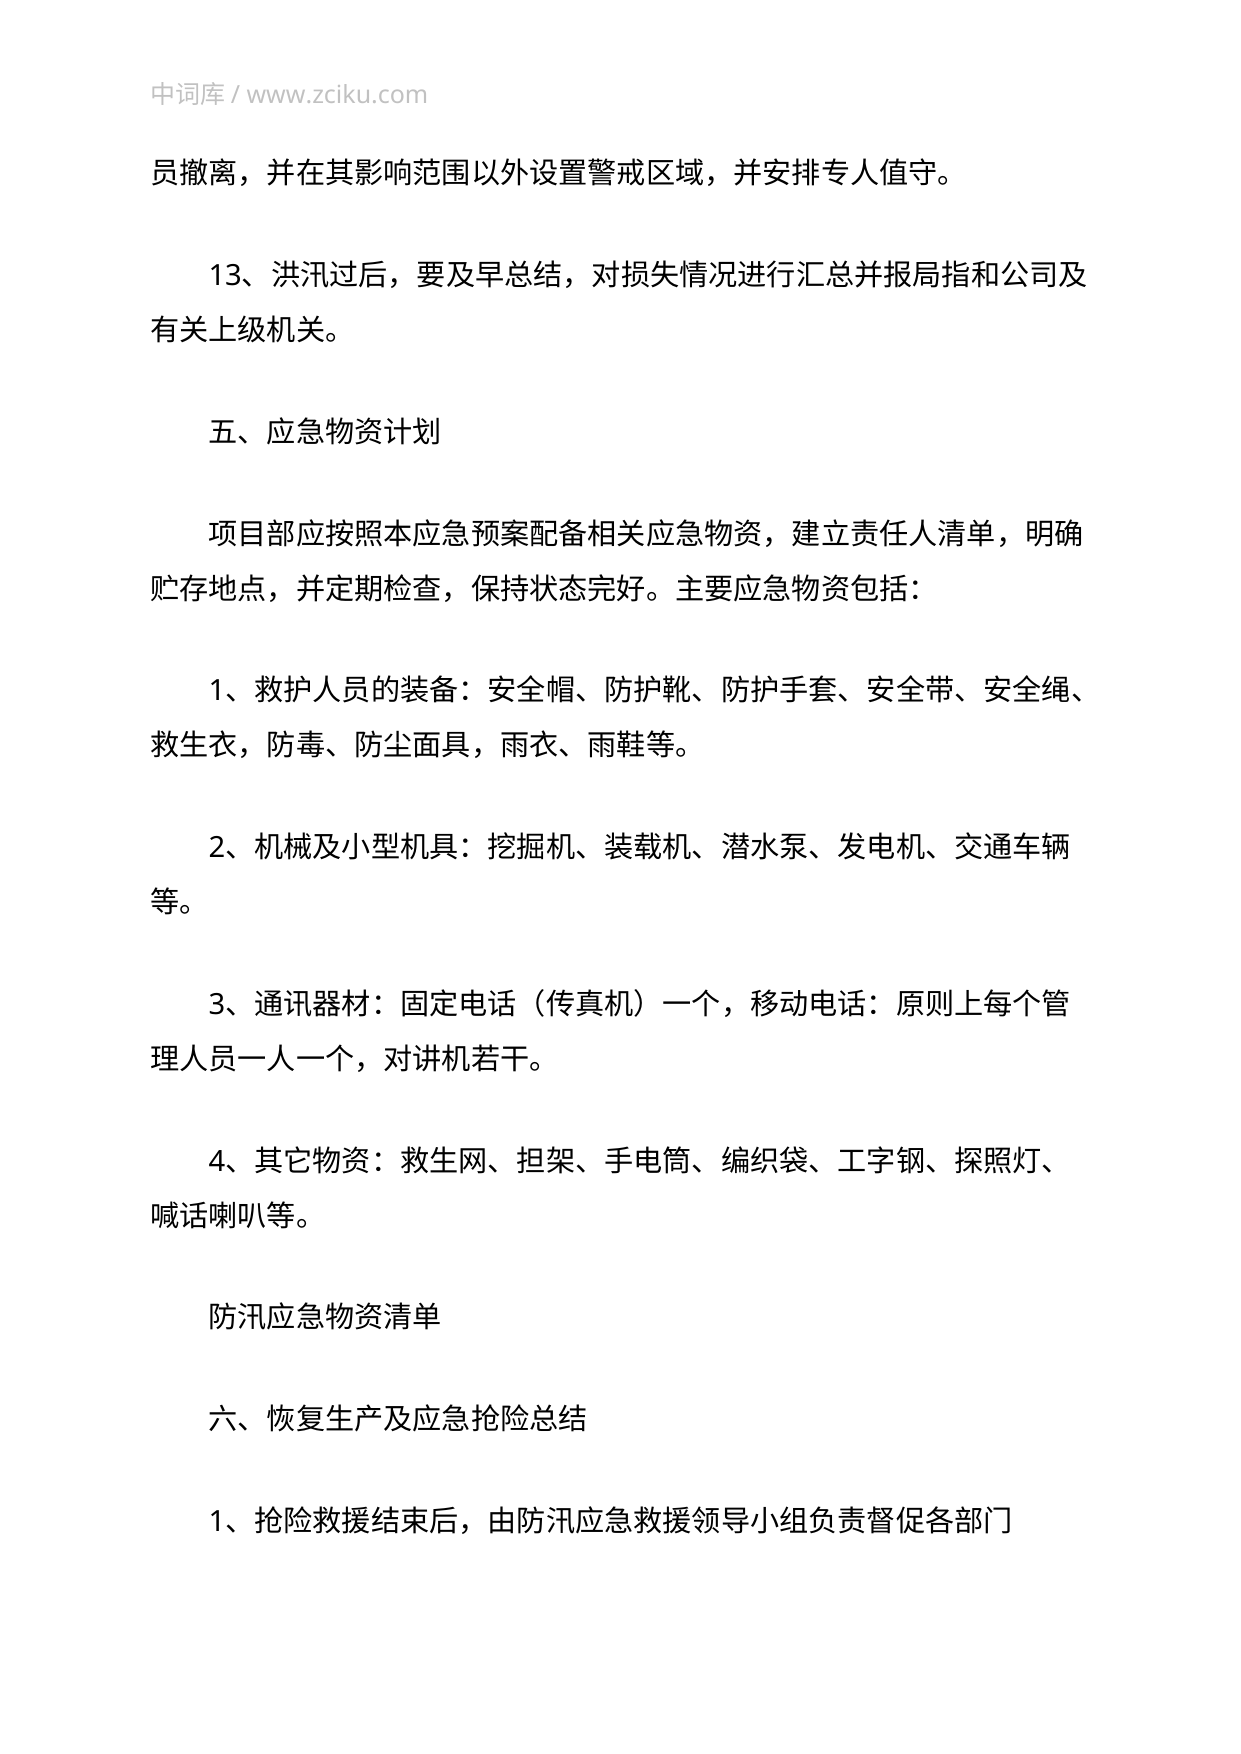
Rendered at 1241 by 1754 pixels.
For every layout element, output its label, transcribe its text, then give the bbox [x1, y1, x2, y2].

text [150, 150, 1090, 192]
text 13、洪汛过后，要及早总结，对损失情况进行汇总并报局指和公司及有关上级机关。 [150, 252, 1090, 349]
text 1、抢险救援结束后，由防汛应急救援领导小组负责督促各部门 [150, 1498, 1090, 1540]
text 1、救护人员的装备：安全帽、防护靴、防护手套、安全带、安全绳、救生衣，防毒、防尘面具，雨衣、雨鞋等。 [150, 667, 1090, 764]
text 项目部应按照本应急预案配备相关应急物资，建立责任人清单，明确贮存地点，并定期检查，保持状态完好。主要应急物资包括： [150, 510, 1090, 607]
text 五、应急物资计划 [150, 408, 1090, 451]
text 2、机械及小型机具：挖掘机、装载机、潜水泵、发电机、交通车辆等。 [150, 824, 1090, 921]
text 六、恢复生产及应急抢险总结 [150, 1396, 1090, 1438]
text 3、通讯器材：固定电话（传真机）一个，移动电话：原则上每个管理人员一人一个，对讲机若干。 [150, 981, 1090, 1078]
text 4、其它物资：救生网、担架、手电筒、编织袋、工字钢、探照灯、喊话喇叭等。 [150, 1137, 1090, 1234]
text 防汛应急物资清单 [150, 1294, 1090, 1336]
